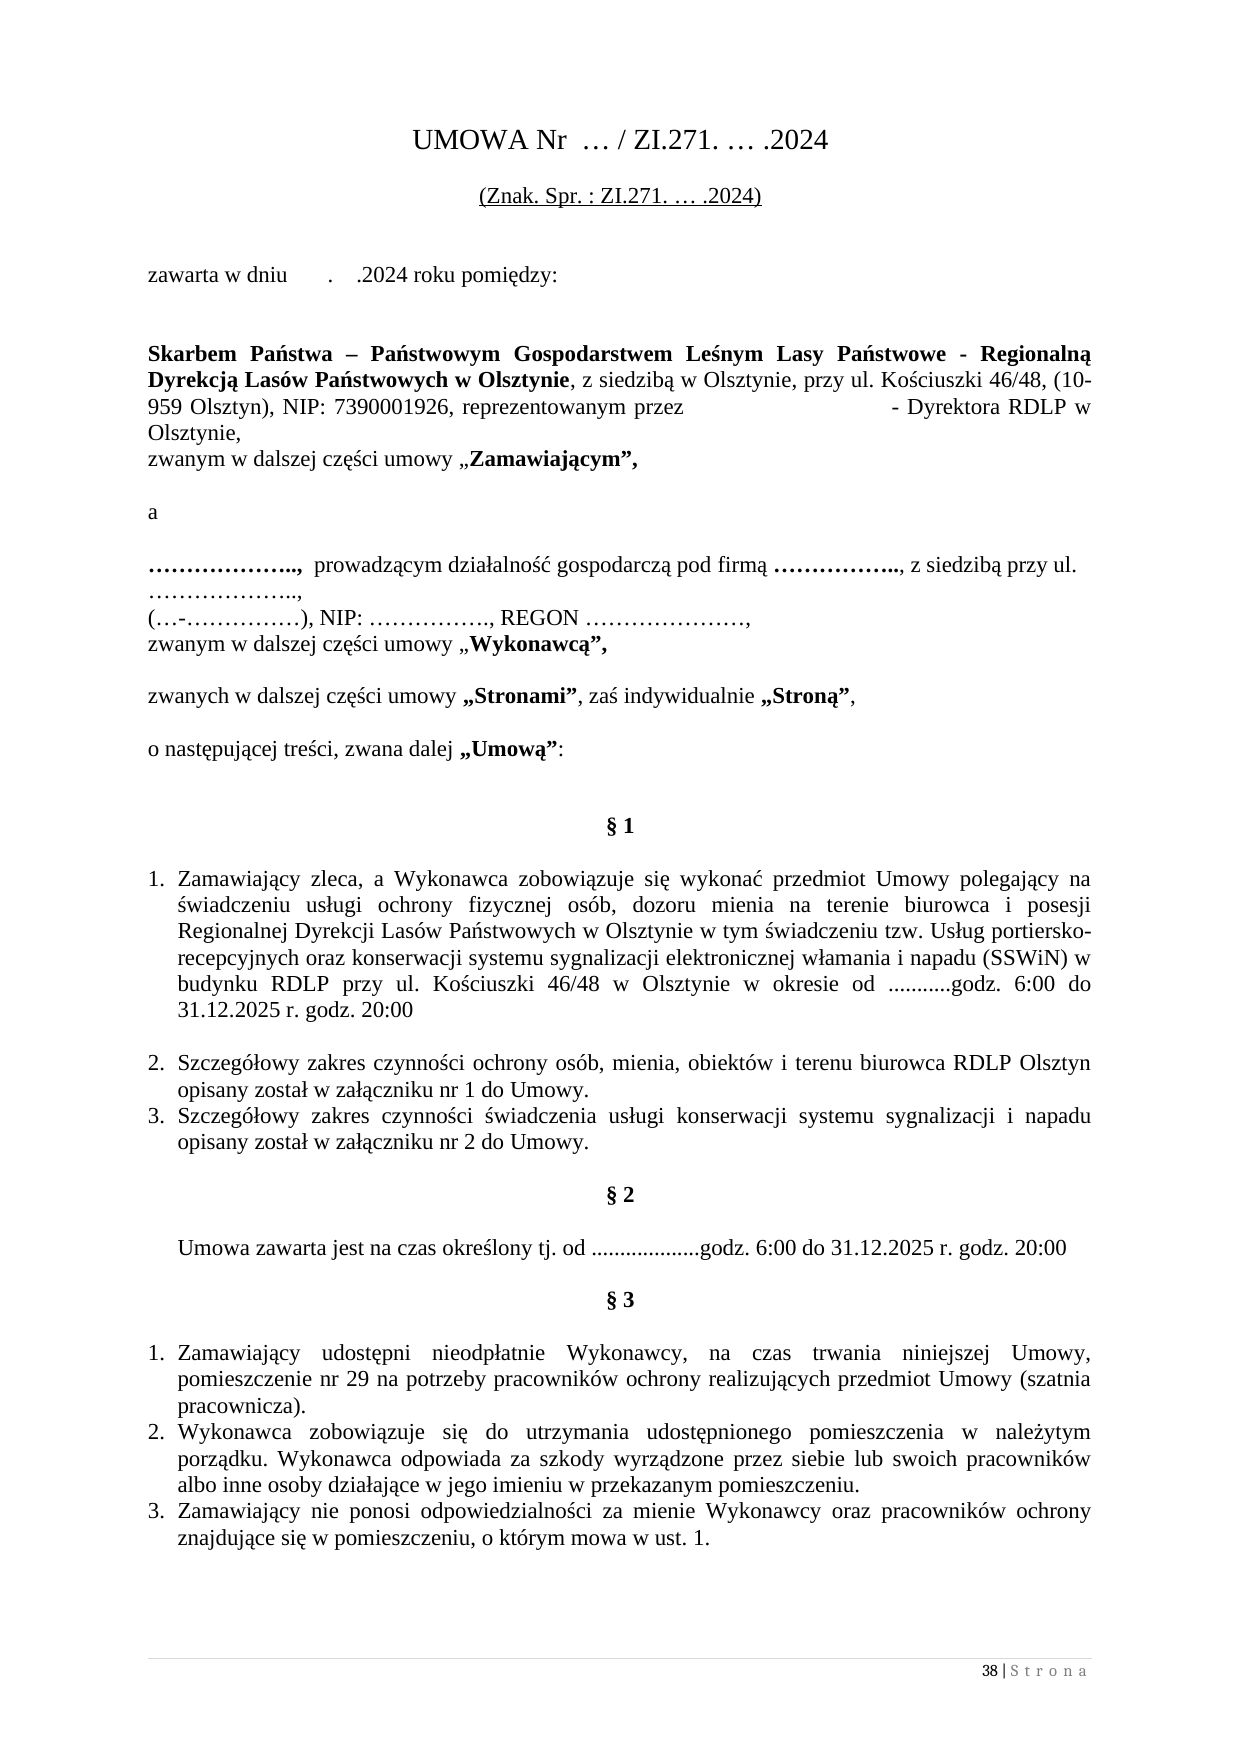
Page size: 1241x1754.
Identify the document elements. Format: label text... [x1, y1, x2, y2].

text zawarta w dniu . .2024 roku pomiędzy: [148, 261, 1092, 287]
list Zamawiający nie ponosi odpowiedzialności za mienie Wykonawcy oraz pracowników ochrony znajdujące się w pomieszczeniu, o którym mowa w ust. 1. [148, 1497, 1092, 1550]
text a [148, 498, 1092, 524]
text ……………….., prowadzącym działalność gospodarczą pod firmą …………….., z siedzibą przy ul. ……………….., [148, 551, 1092, 603]
text § 1 [148, 812, 1092, 838]
text (Znak. Spr. : ZI.271. … .2024) [148, 182, 1092, 208]
list Wykonawca zobowiązuje się do utrzymania udostępnionego pomieszczenia w należytym porządku. Wykonawca odpowiada za szkody wyrządzone przez siebie lub swoich pracowników albo inne osoby działające w jego imieniu w przekazanym pomieszczeniu. [148, 1418, 1092, 1497]
text UMOWA Nr … / ZI.271. … .2024 [148, 122, 1092, 156]
text zwanym w dalszej części umowy „Wykonawcą”, [148, 630, 1092, 656]
text o następującej treści, zwana dalej „Umową”: [148, 735, 1092, 762]
text zwanych w dalszej części umowy „Stronami”, zaś indywidualnie „Stroną”, [148, 683, 1092, 709]
text § 3 [148, 1286, 1092, 1313]
list Umowa zawarta jest na czas określony tj. od ...................godz. 6:00 do 31.12.2025 r. godz. 20:00 [177, 1234, 1092, 1260]
text zwanym w dalszej części umowy „Zamawiającym”, [148, 445, 1092, 472]
list Szczegółowy zakres czynności świadczenia usługi konserwacji systemu sygnalizacji i napadu opisany został w załączniku nr 2 do Umowy. [148, 1102, 1092, 1155]
list Szczegółowy zakres czynności ochrony osób, mienia, obiektów i terenu biurowca RDLP Olsztyn opisany został w załączniku nr 1 do Umowy. [148, 1049, 1092, 1102]
text Skarbem Państwa – Państwowym Gospodarstwem Leśnym Lasy Państwowe - Regionalną Dyrekcją Lasów Państwowych w Olsztynie, z siedzibą w Olsztynie, przy ul. Kościuszki 46/48, (10-959 Olsztyn), NIP: 7390001926, reprezentowanym przez - Dyrektora RDLP w Olsztynie, [148, 340, 1092, 445]
list Zamawiający udostępni nieodpłatnie Wykonawcy, na czas trwania niniejszej Umowy, pomieszczenie nr 29 na potrzeby pracowników ochrony realizujących przedmiot Umowy (szatnia pracownicza). [148, 1339, 1092, 1418]
list Zamawiający zleca, a Wykonawca zobowiązuje się wykonać przedmiot Umowy polegający na świadczeniu usługi ochrony fizycznej osób, dozoru mienia na terenie biurowca i posesji Regionalnej Dyrekcji Lasów Państwowych w Olsztynie w tym świadczeniu tzw. Usług portiersko-recepcyjnych oraz konserwacji systemu sygnalizacji elektronicznej włamania i napadu (SSWiN) w budynku RDLP przy ul. Kościuszki 46/48 w Olsztynie w okresie od ...........godz. 6:00 do 31.12.2025 r. godz. 20:00 [148, 865, 1092, 1023]
text § 2 [148, 1181, 1092, 1207]
text (…-……………), NIP: ……………., REGON …………………, [148, 603, 1092, 630]
